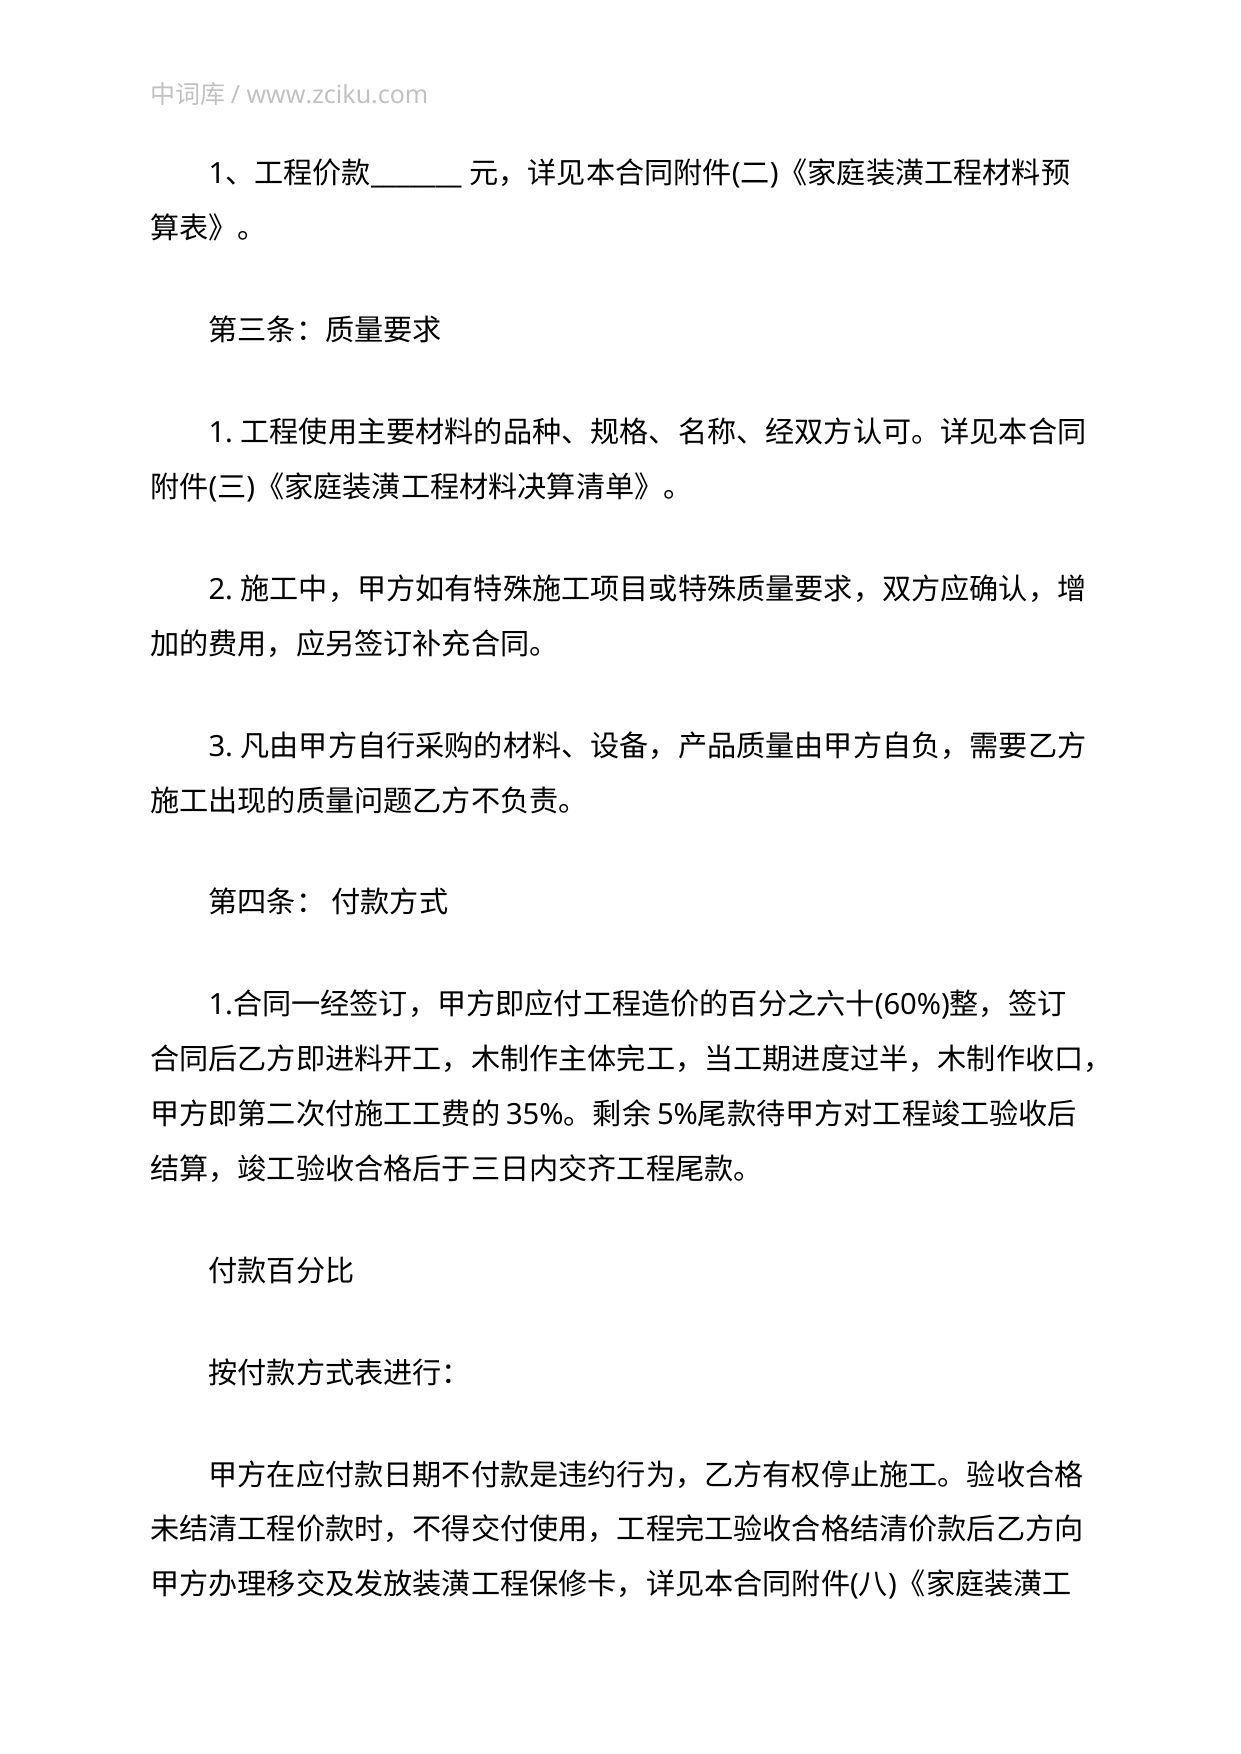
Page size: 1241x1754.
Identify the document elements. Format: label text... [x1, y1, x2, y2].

text 1.合同一经签订，甲方即应付工程造价的百分之六十(60%)整，签订合同后乙方即进料开工，木制作主体完工，当工期进度过半，木制作收口，甲方即第二次付施工工费的35%。剩余5%尾款待甲方对工程竣工验收后结算，竣工验收合格后于三日内交齐工程尾款。 [150, 981, 1090, 1188]
text 第四条： 付款方式 [150, 879, 1090, 921]
text 3. 凡由甲方自行采购的材料、设备，产品质量由甲方自负，需要乙方施工出现的质量问题乙方不负责。 [150, 722, 1090, 819]
text 按付款方式表进行： [150, 1349, 1090, 1392]
text 2. 施工中，甲方如有特殊施工项目或特殊质量要求，双方应确认，增加的费用，应另签订补充合同。 [150, 566, 1090, 663]
text 1. 工程使用主要材料的品种、规格、名称、经双方认可。详见本合同附件(三)《家庭装潢工程材料决算清单》。 [150, 408, 1090, 506]
text 付款百分比 [150, 1247, 1090, 1290]
text 1、工程价款_______ 元，详见本合同附件(二)《家庭装潢工程材料预算表》。 [150, 150, 1090, 247]
text 第三条：质量要求 [150, 307, 1090, 349]
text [150, 1451, 1090, 1603]
